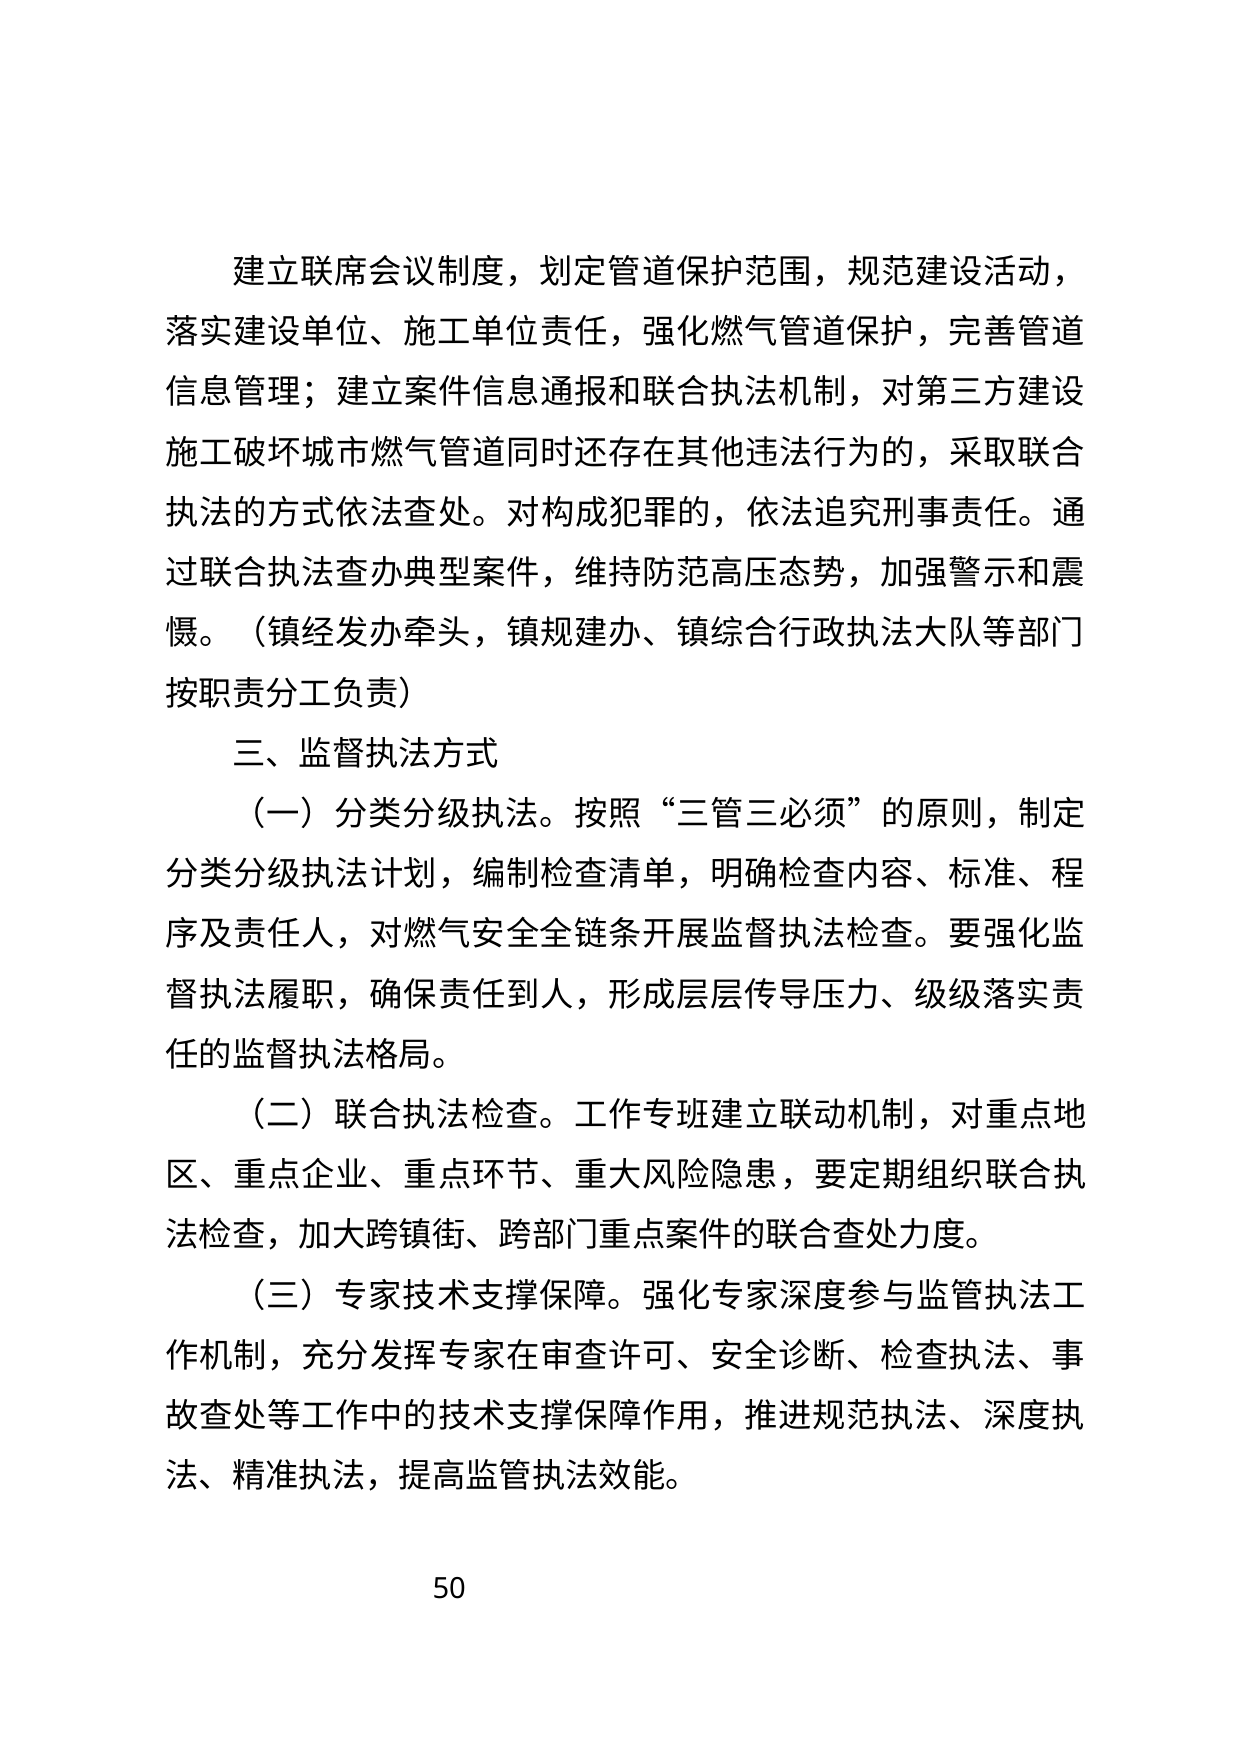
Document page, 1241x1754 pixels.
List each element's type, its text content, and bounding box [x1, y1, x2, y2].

text （三）专家技术支撑保障。强化专家深度参与监管执法工作机制，充分发挥专家在审查许可、安全诊断、检查执法、事故查处等工作中的技术支撑保障作用，推进规范执法、深度执法、精准执法，提高监管执法效能。 [165, 1256, 1087, 1497]
text 三、监督执法方式 [165, 714, 1087, 775]
text 建立联席会议制度，划定管道保护范围，规范建设活动，落实建设单位、施工单位责任，强化燃气管道保护，完善管道信息管理；建立案件信息通报和联合执法机制，对第三方建设施工破坏城市燃气管道同时还存在其他违法行为的，采取联合执法的方式依法查处。对构成犯罪的，依法追究刑事责任。通过联合执法查办典型案件，维持防范高压态势，加强警示和震慑。（镇经发办牵头，镇规建办、镇综合行政执法大队等部门按职责分工负责） [165, 233, 1087, 714]
text （二）联合执法检查。工作专班建立联动机制，对重点地区、重点企业、重点环节、重大风险隐患，要定期组织联合执法检查，加大跨镇街、跨部门重点案件的联合查处力度。 [165, 1076, 1087, 1256]
text （一）分类分级执法。按照“三管三必须”的原则，制定分类分级执法计划，编制检查清单，明确检查内容、标准、程序及责任人，对燃气安全全链条开展监督执法检查。要强化监督执法履职，确保责任到人，形成层层传导压力、级级落实责任的监督执法格局。 [165, 775, 1087, 1076]
